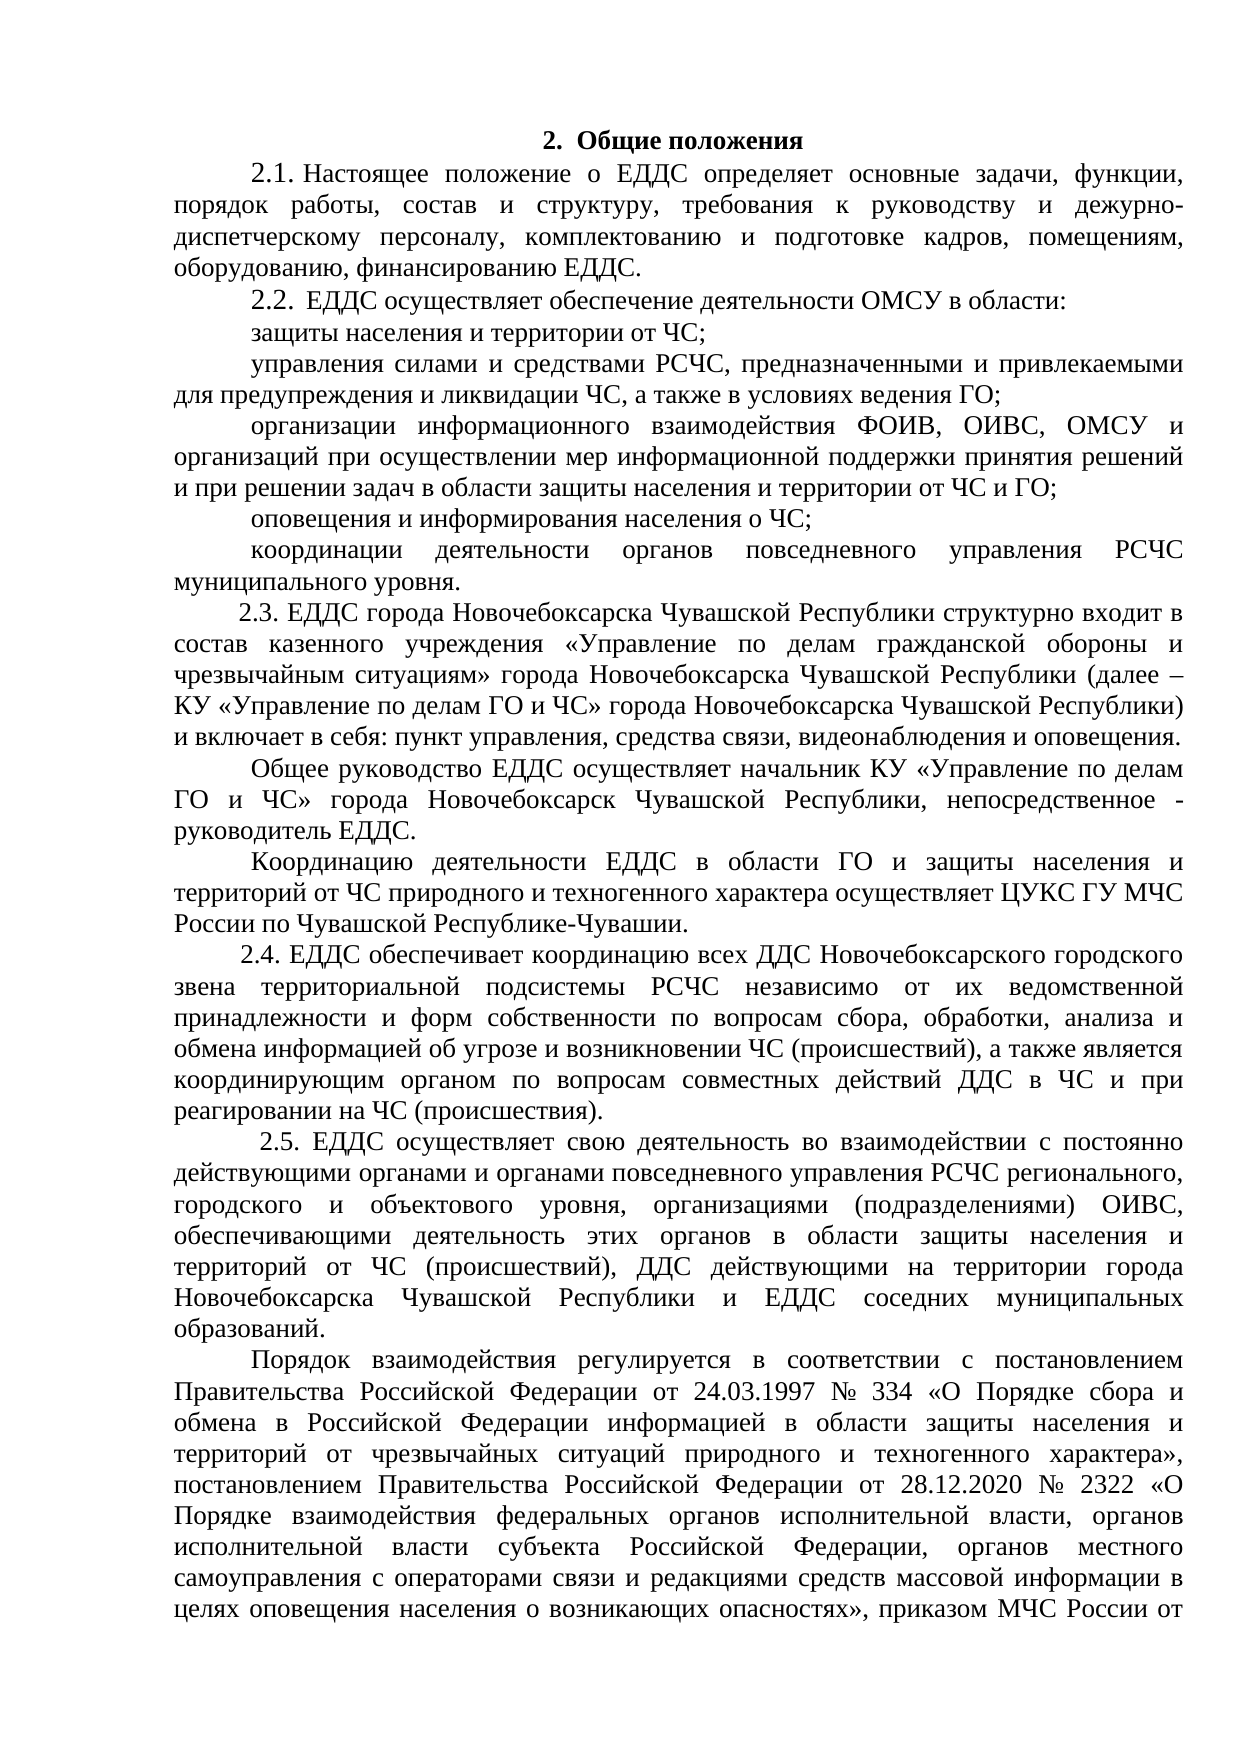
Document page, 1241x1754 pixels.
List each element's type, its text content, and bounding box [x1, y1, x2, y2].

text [173, 1343, 1185, 1624]
list Общие положения [542, 124, 1185, 155]
text организации информационного взаимодействия ФОИВ, ОИВС, ОМСУ и организаций при осуществлении мер информационной поддержки принятия решений и при решении задач в области защиты населения и территории от ЧС и ГО; [173, 409, 1185, 502]
text 2.4. ЕДДС обеспечивает координацию всех ДДС Новочебоксарского городского звена территориальной подсистемы РСЧС независимо от их ведомственной принадлежности и форм собственности по вопросам сбора, обработки, анализа и обмена информацией об угрозе и возникновении ЧС (происшествий), а также является координирующим органом по вопросам совместных действий ДДС в ЧС и при реагировании на ЧС (происшествия). [173, 938, 1185, 1125]
list Настоящее положение о ЕДДС определяет основные задачи, функции, порядок работы, состав и структуру, требования к руководству и дежурно-диспетчерскому персоналу, комплектованию и подготовке кадров, помещениям, оборудованию, финансированию ЕДДС. [173, 155, 1185, 282]
text управления силами и средствами РСЧС, предназначенными и привлекаемыми для предупреждения и ликвидации ЧС, а также в условиях ведения ГО; [173, 347, 1185, 409]
text защиты населения и территории от ЧС; [173, 316, 1185, 347]
text оповещения и информирования населения о ЧС; [173, 502, 1185, 534]
text 2.5. ЕДДС осуществляет свою деятельность во взаимодействии с постоянно действующими органами и органами повседневного управления РСЧС регионального, городского и объектового уровня, организациями (подразделениями) ОИВС, обеспечивающими деятельность этих органов в области защиты населения и территорий от ЧС (происшествий), ДДС действующими на территории города Новочебоксарска Чувашской Республики и ЕДДС соседних муниципальных образований. [173, 1125, 1185, 1343]
text Координацию деятельности ЕДДС в области ГО и защиты населения и территорий от ЧС природного и техногенного характера осуществляет ЦУКС ГУ МЧС России по Чувашской Республике-Чувашии. [173, 845, 1185, 938]
text 2.3. ЕДДС города Новочебоксарска Чувашской Республики структурно входит в состав казенного учреждения «Управление по делам гражданской обороны и чрезвычайным ситуациям» города Новочебоксарска Чувашской Республики (далее – КУ «Управление по делам ГО и ЧС» города Новочебоксарска Чувашской Республики) и включает в себя: пункт управления, средства связи, видеонаблюдения и оповещения. [173, 596, 1185, 752]
text Общее руководство ЕДДС осуществляет начальник КУ «Управление по делам ГО и ЧС» города Новочебоксарск Чувашской Республики, непосредственное - руководитель ЕДДС. [173, 752, 1185, 845]
text координации деятельности органов повседневного управления РСЧС муниципального уровня. [173, 534, 1185, 596]
list ЕДДС осуществляет обеспечение деятельности ОМСУ в области: [173, 282, 1185, 316]
